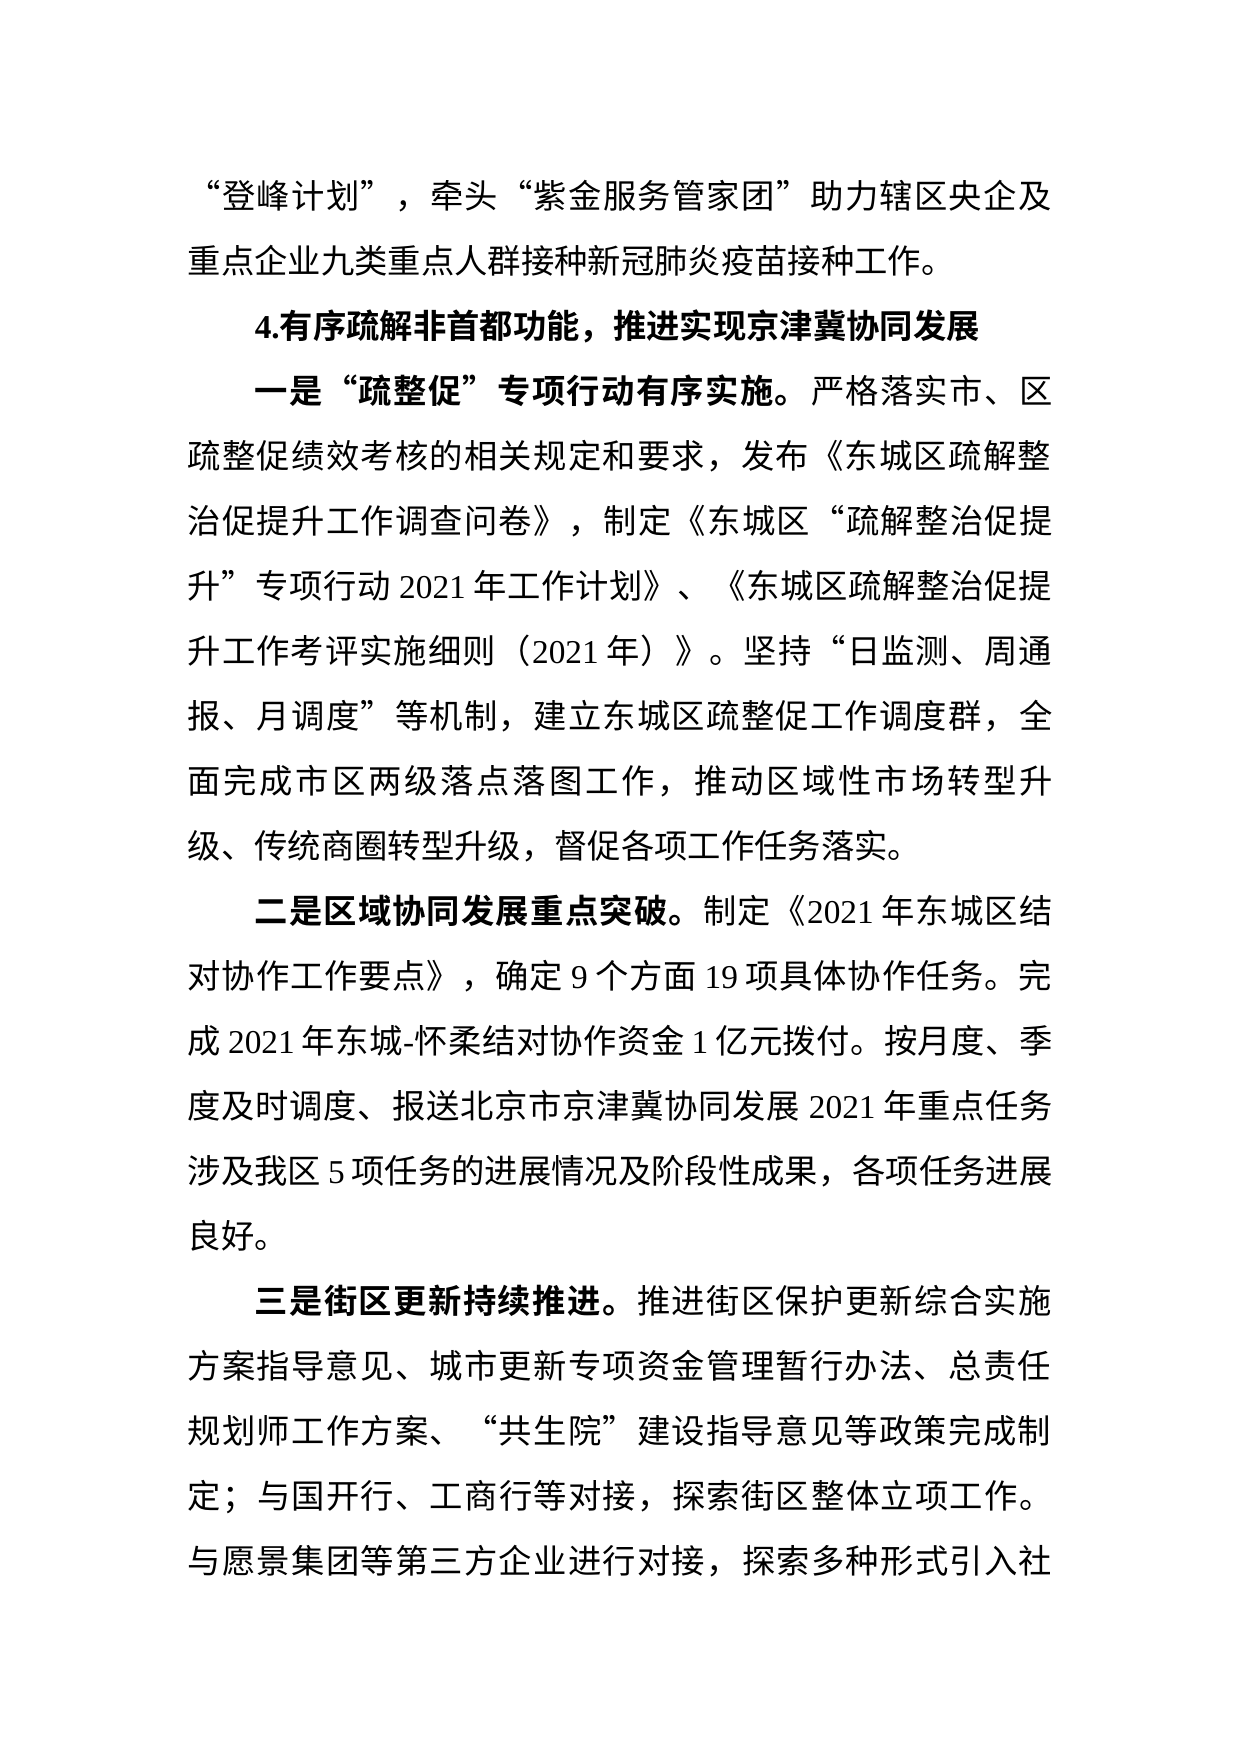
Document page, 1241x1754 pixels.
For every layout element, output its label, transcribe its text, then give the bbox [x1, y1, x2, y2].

text 4.有序疏解非首都功能，推进实现京津冀协同发展 [187, 292, 1053, 357]
text 一是“疏整促”专项行动有序实施。严格落实市、区疏整促绩效考核的相关规定和要求，发布《东城区疏解整治促提升工作调查问卷》，制定《东城区“疏解整治促提升”专项行动2021年工作计划》、《东城区疏解整治促提升工作考评实施细则（2021年）》。坚持“日监测、周通报、月调度”等机制，建立东城区疏整促工作调度群，全面完成市区两级落点落图工作，推动区域性市场转型升级、传统商圈转型升级，督促各项工作任务落实。 [187, 357, 1053, 877]
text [187, 162, 1053, 292]
text 二是区域协同发展重点突破。制定《2021年东城区结对协作工作要点》，确定9个方面19项具体协作任务。完成2021年东城-怀柔结对协作资金1亿元拨付。按月度、季度及时调度、报送北京市京津冀协同发展2021年重点任务涉及我区5项任务的进展情况及阶段性成果，各项任务进展良好。 [187, 877, 1053, 1267]
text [187, 1267, 1053, 1592]
